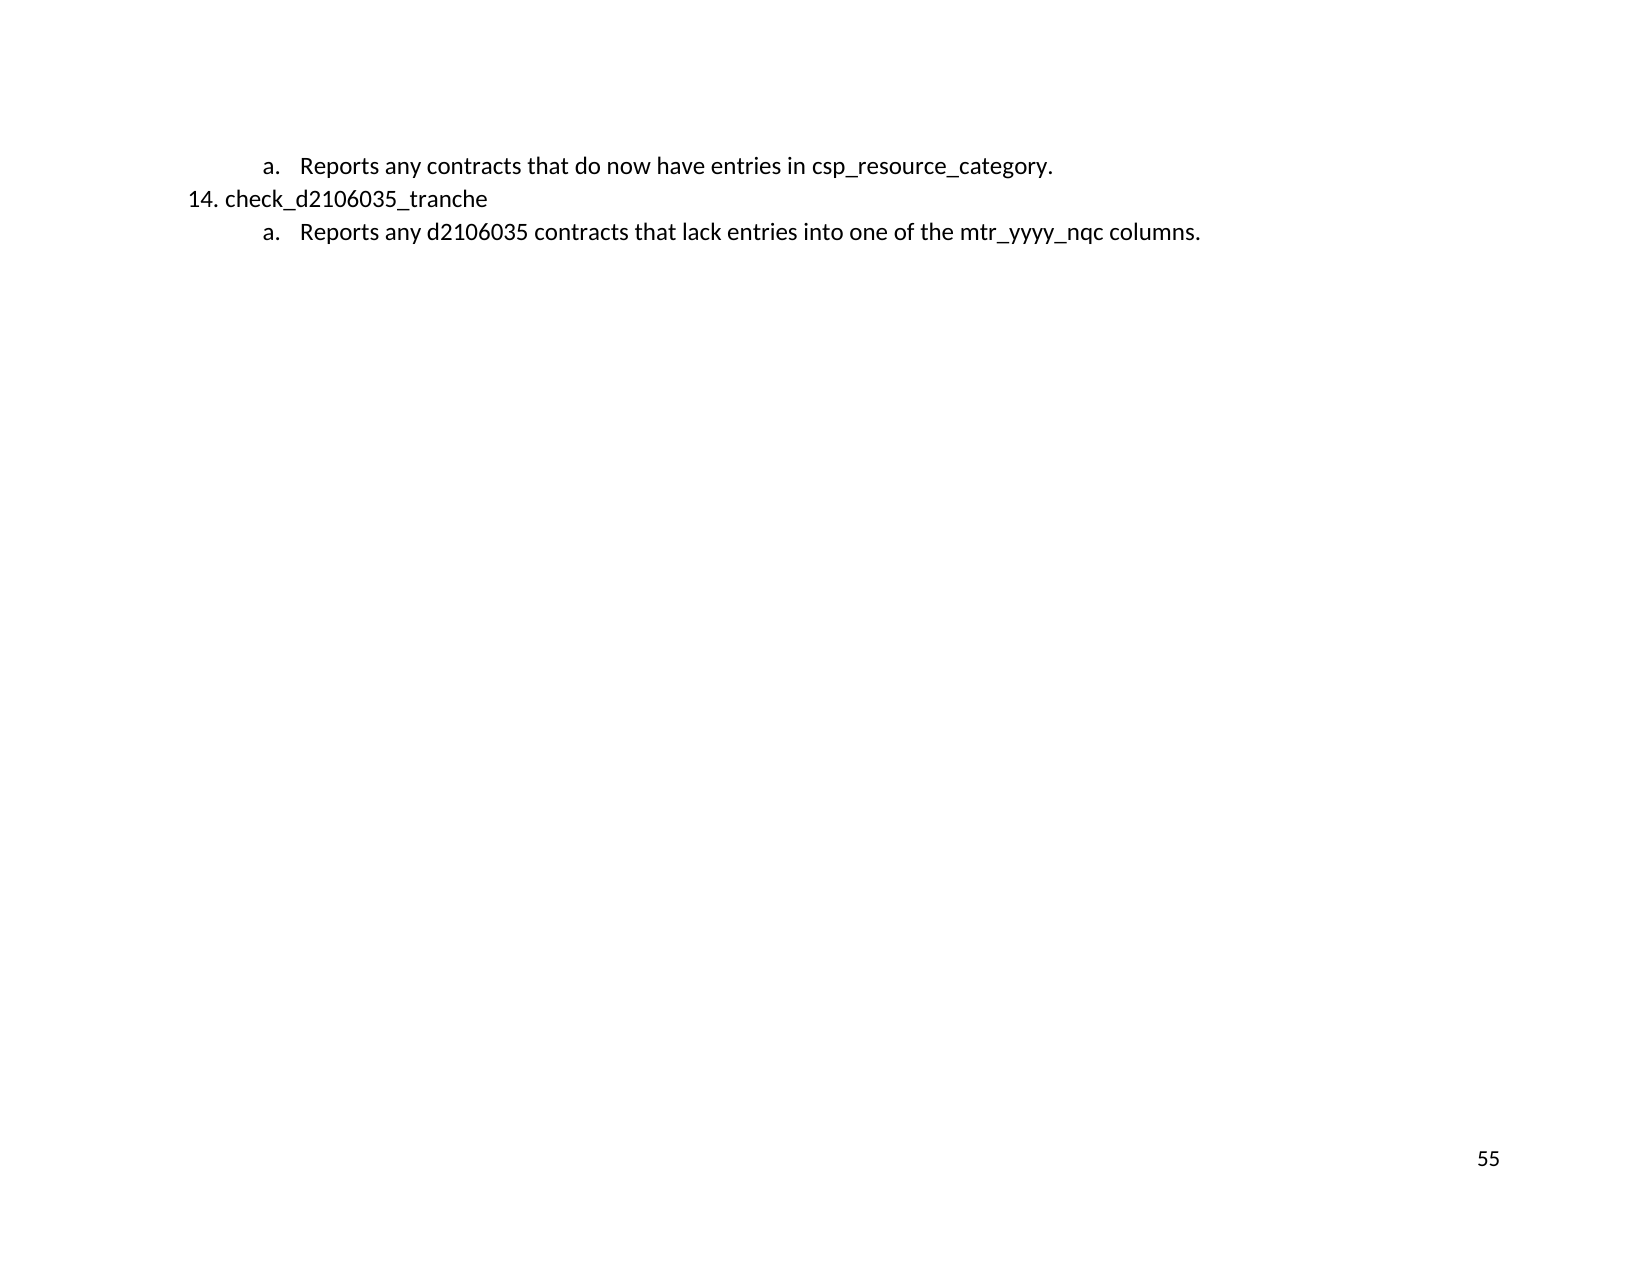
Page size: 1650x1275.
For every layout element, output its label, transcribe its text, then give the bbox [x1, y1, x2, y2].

list Reports any d2106035 contracts that lack entries into one of the mtr_yyyy_nqc columns. [262, 216, 1500, 246]
list Reports any contracts that do now have entries in csp_resource_category. [262, 150, 1500, 181]
list check_d2106035_tranche [187, 183, 1500, 213]
